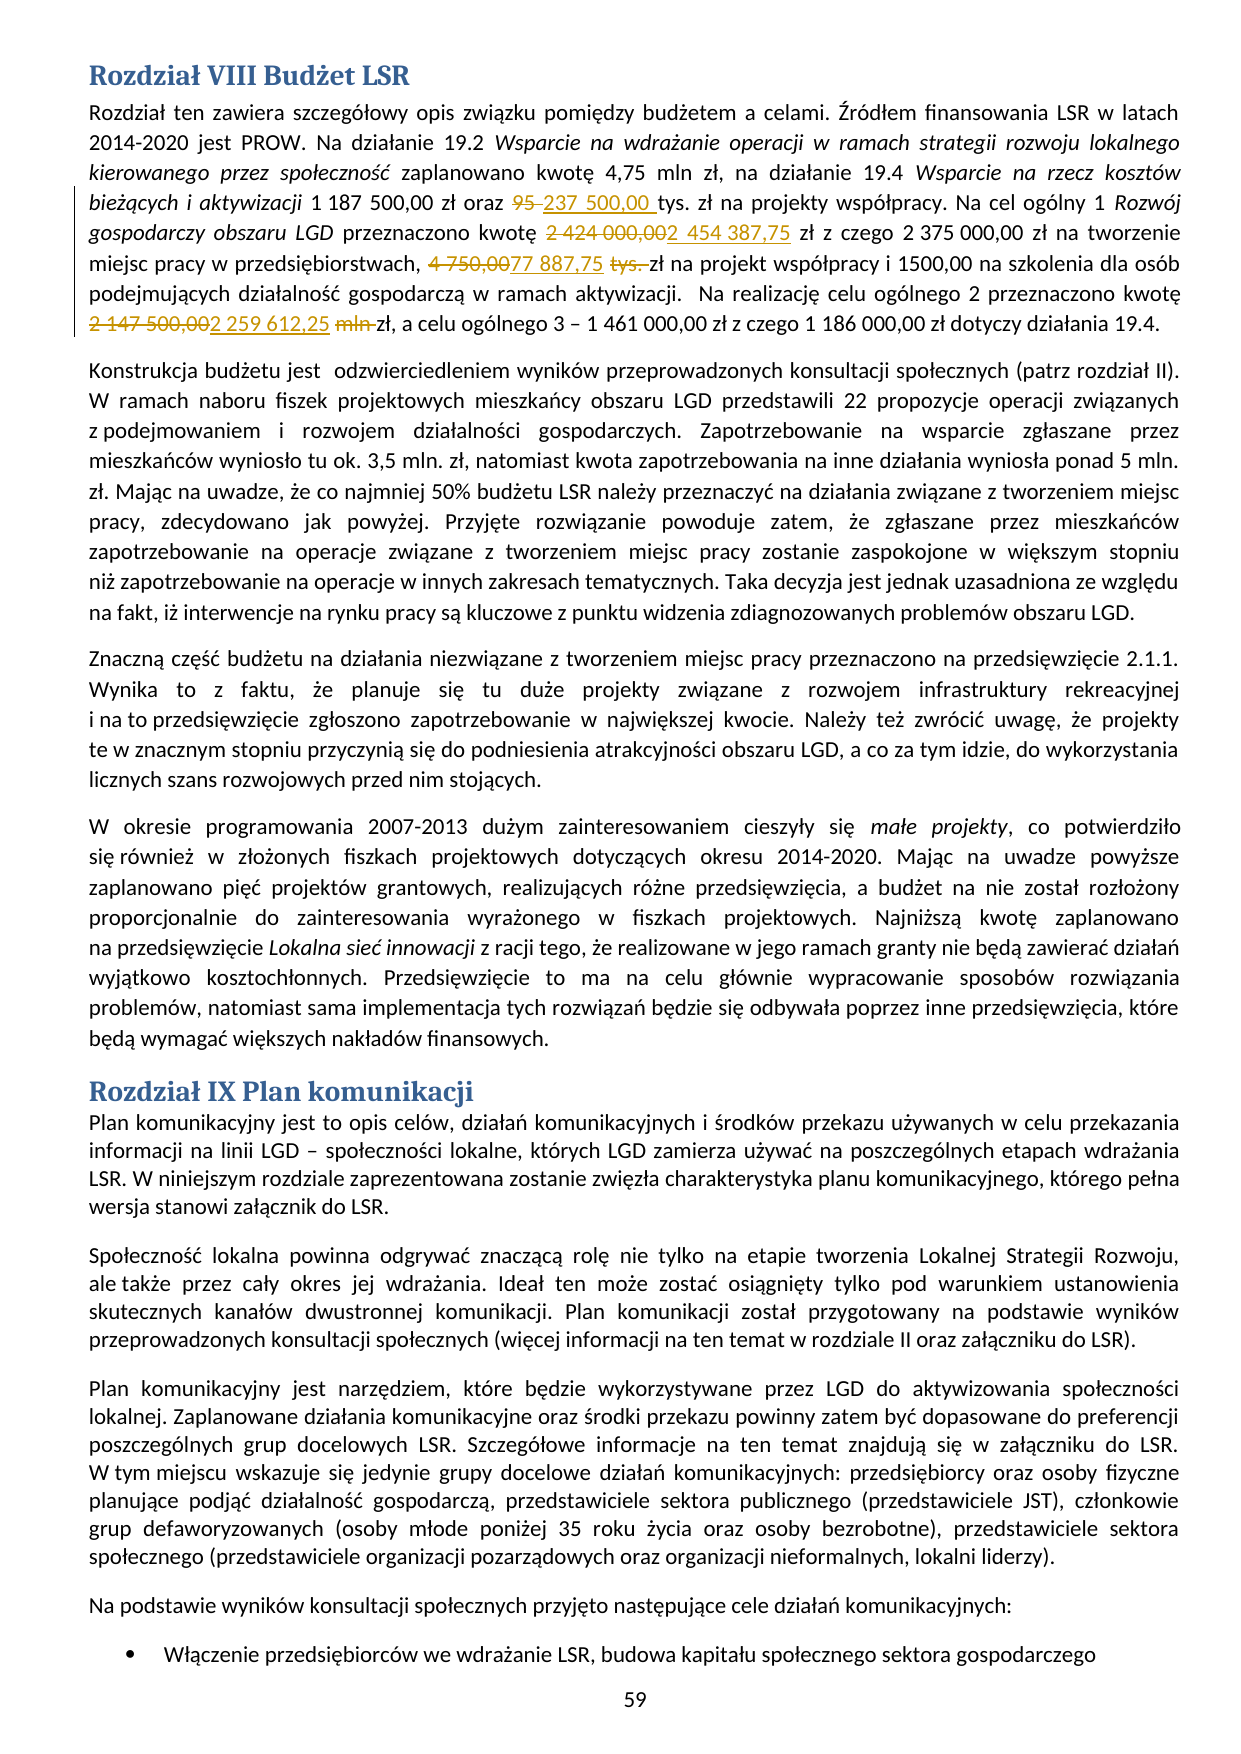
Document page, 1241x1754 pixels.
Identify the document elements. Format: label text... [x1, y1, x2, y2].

text Na podstawie wyników konsultacji społecznych przyjęto następujące cele działań komunikacyjnych: [89, 1591, 1181, 1619]
subtitle Rozdział IX Plan komunikacji [89, 1075, 1181, 1108]
text Plan komunikacyjny jest to opis celów, działań komunikacyjnych i środków przekazu używanych w celu przekazania informacji na linii LGD – społeczności lokalne, których LGD zamierza używać na poszczególnych etapach wdrażania LSR. W niniejszym rozdziale zaprezentowana zostanie zwięzła charakterystyka planu komunikacyjnego, którego pełna wersja stanowi załącznik do LSR. [89, 1108, 1181, 1220]
text Plan komunikacyjny jest narzędziem, które będzie wykorzystywane przez LGD do aktywizowania społeczności lokalnej. Zaplanowane działania komunikacyjne oraz środki przekazu powinny zatem być dopasowane do preferencji poszczególnych grup docelowych LSR. Szczegółowe informacje na ten temat znajdują się w załączniku do LSR. W tym miejscu wskazuje się jedynie grupy docelowe działań komunikacyjnych: przedsiębiorcy oraz osoby fizyczne planujące podjąć działalność gospodarczą, przedstawiciele sektora publicznego (przedstawiciele JST), członkowie grup defaworyzowanych (osoby młode poniżej 35 roku życia oraz osoby bezrobotne), przedstawiciele sektora społecznego (przedstawiciele organizacji pozarządowych oraz organizacji nieformalnych, lokalni liderzy). [89, 1374, 1181, 1570]
text Znaczną część budżetu na działania niezwiązane z tworzeniem miejsc pracy przeznaczono na przedsięwzięcie 2.1.1. Wynika to z faktu, że planuje się tu duże projekty związane z rozwojem infrastruktury rekreacyjnej i na to przedsięwzięcie zgłoszono zapotrzebowanie w największej kwocie. Należy też zwrócić uwagę, że projekty te w znacznym stopniu przyczynią się do podniesienia atrakcyjności obszaru LGD, a co za tym idzie, do wykorzystania licznych szans rozwojowych przed nim stojących. [89, 644, 1181, 793]
text Konstrukcja budżetu jest odzwierciedleniem wyników przeprowadzonych konsultacji społecznych (patrz rozdział II). W ramach naboru fiszek projektowych mieszkańcy obszaru LGD przedstawili 22 propozycje operacji związanych z podejmowaniem i rozwojem działalności gospodarczych. Zapotrzebowanie na wsparcie zgłaszane przez mieszkańców wyniosło tu ok. 3,5 mln. zł, natomiast kwota zapotrzebowania na inne działania wyniosła ponad 5 mln. zł. Mając na uwadze, że co najmniej 50% budżetu LSR należy przeznaczyć na działania związane z tworzeniem miejsc pracy, zdecydowano jak powyżej. Przyjęte rozwiązanie powoduje zatem, że zgłaszane przez mieszkańców zapotrzebowanie na operacje związane z tworzeniem miejsc pracy zostanie zaspokojone w większym stopniu niż zapotrzebowanie na operacje w innych zakresach tematycznych. Taka decyzja jest jednak uzasadniona ze względu na fakt, iż interwencje na rynku pracy są kluczowe z punktu widzenia zdiagnozowanych problemów obszaru LGD. [89, 356, 1181, 626]
subtitle Rozdział VIII Budżet LSR [89, 59, 1181, 93]
list Włączenie przedsiębiorców we wdrażanie LSR, budowa kapitału społecznego sektora gospodarczego [126, 1640, 1181, 1668]
text Społeczność lokalna powinna odgrywać znaczącą rolę nie tylko na etapie tworzenia Lokalnej Strategii Rozwoju, ale także przez cały okres jej wdrażania. Ideał ten może zostać osiągnięty tylko pod warunkiem ustanowienia skutecznych kanałów dwustronnej komunikacji. Plan komunikacji został przygotowany na podstawie wyników przeprowadzonych konsultacji społecznych (więcej informacji na ten temat w rozdziale II oraz załączniku do LSR). [89, 1241, 1181, 1353]
text Rozdział ten zawiera szczegółowy opis związku pomiędzy budżetem a celami. Źródłem finansowania LSR w latach 2014-2020 jest PROW. Na działanie 19.2 Wsparcie na wdrażanie operacji w ramach strategii rozwoju lokalnego kierowanego przez społeczność zaplanowano kwotę 4,75 mln zł, na działanie 19.4 Wsparcie na rzecz kosztów bieżących i aktywizacji 1 187 500,00 zł oraz tys. zł na projekty współpracy. Na cel ogólny 1 Rozwój gospodarczy obszaru LGD przeznaczono kwotę zł z czego 2 375 000,00 zł na tworzenie miejsc pracy w przedsiębiorstwach, zł na projekt współpracy i 1500,00 na szkolenia dla osób podejmujących działalność gospodarczą w ramach aktywizacji. Na realizację celu ogólnego 2 przeznaczono kwotę zł, a celu ogólnego 3 – 1 461 000,00 zł z czego 1 186 000,00 zł dotyczy działania 19.4. [89, 98, 1181, 337]
text W okresie programowania 2007-2013 dużym zainteresowaniem cieszyły się małe projekty, co potwierdziło się również w złożonych fiszkach projektowych dotyczących okresu 2014-2020. Mając na uwadze powyższe zaplanowano pięć projektów grantowych, realizujących różne przedsięwzięcia, a budżet na nie został rozłożony proporcjonalnie do zainteresowania wyrażonego w fiszkach projektowych. Najniższą kwotę zaplanowano na przedsięwzięcie Lokalna sieć innowacji z racji tego, że realizowane w jego ramach granty nie będą zawierać działań wyjątkowo kosztochłonnych. Przedsięwzięcie to ma na celu głównie wypracowanie sposobów rozwiązania problemów, natomiast sama implementacja tych rozwiązań będzie się odbywała poprzez inne przedsięwzięcia, które będą wymagać większych nakładów finansowych. [89, 812, 1181, 1052]
